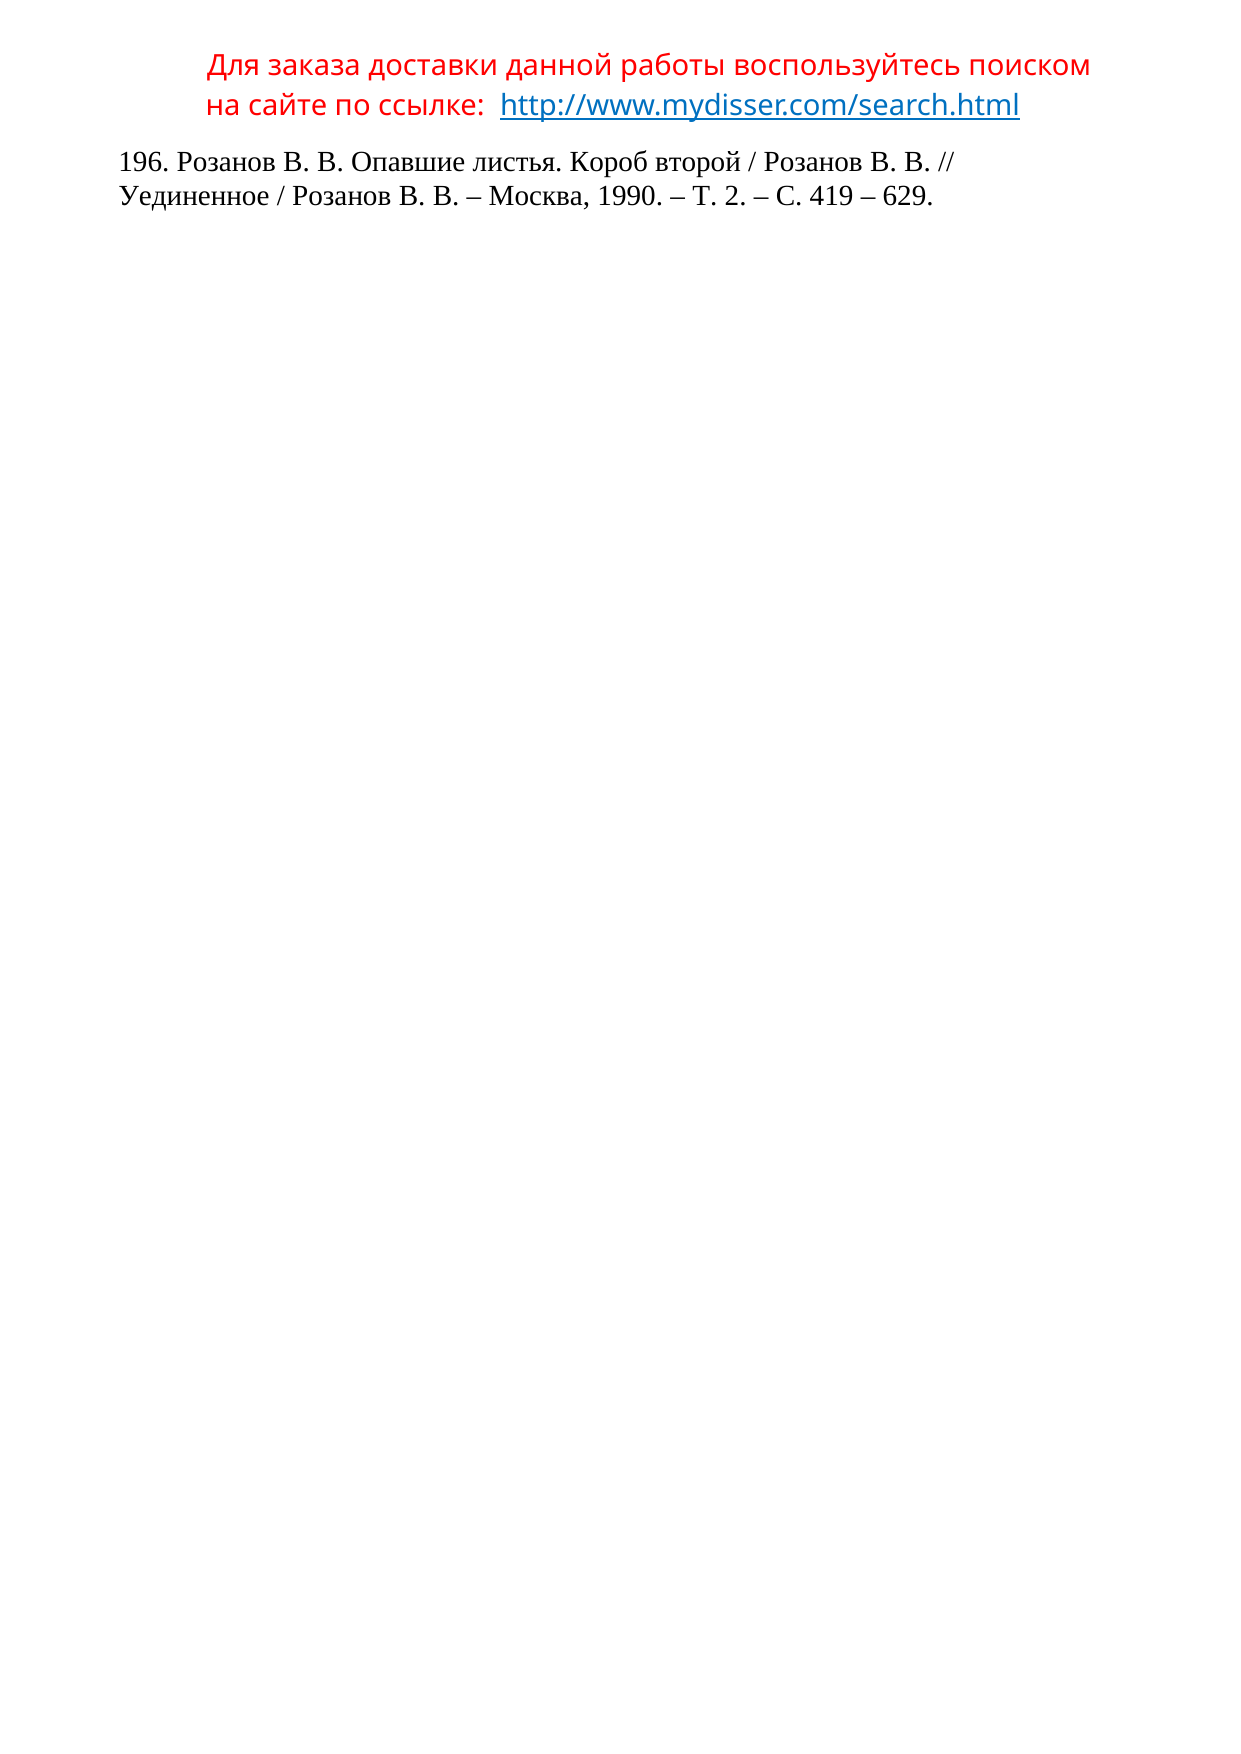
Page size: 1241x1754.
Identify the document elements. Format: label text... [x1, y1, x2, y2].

text 196. Розанов В. В. Опавшие листья. Короб второй / Розанов В. В. // Уединенное / Розанов В. В. – Москва, 1990. – Т. 2. – С. 419 – 629. [118, 144, 1107, 212]
